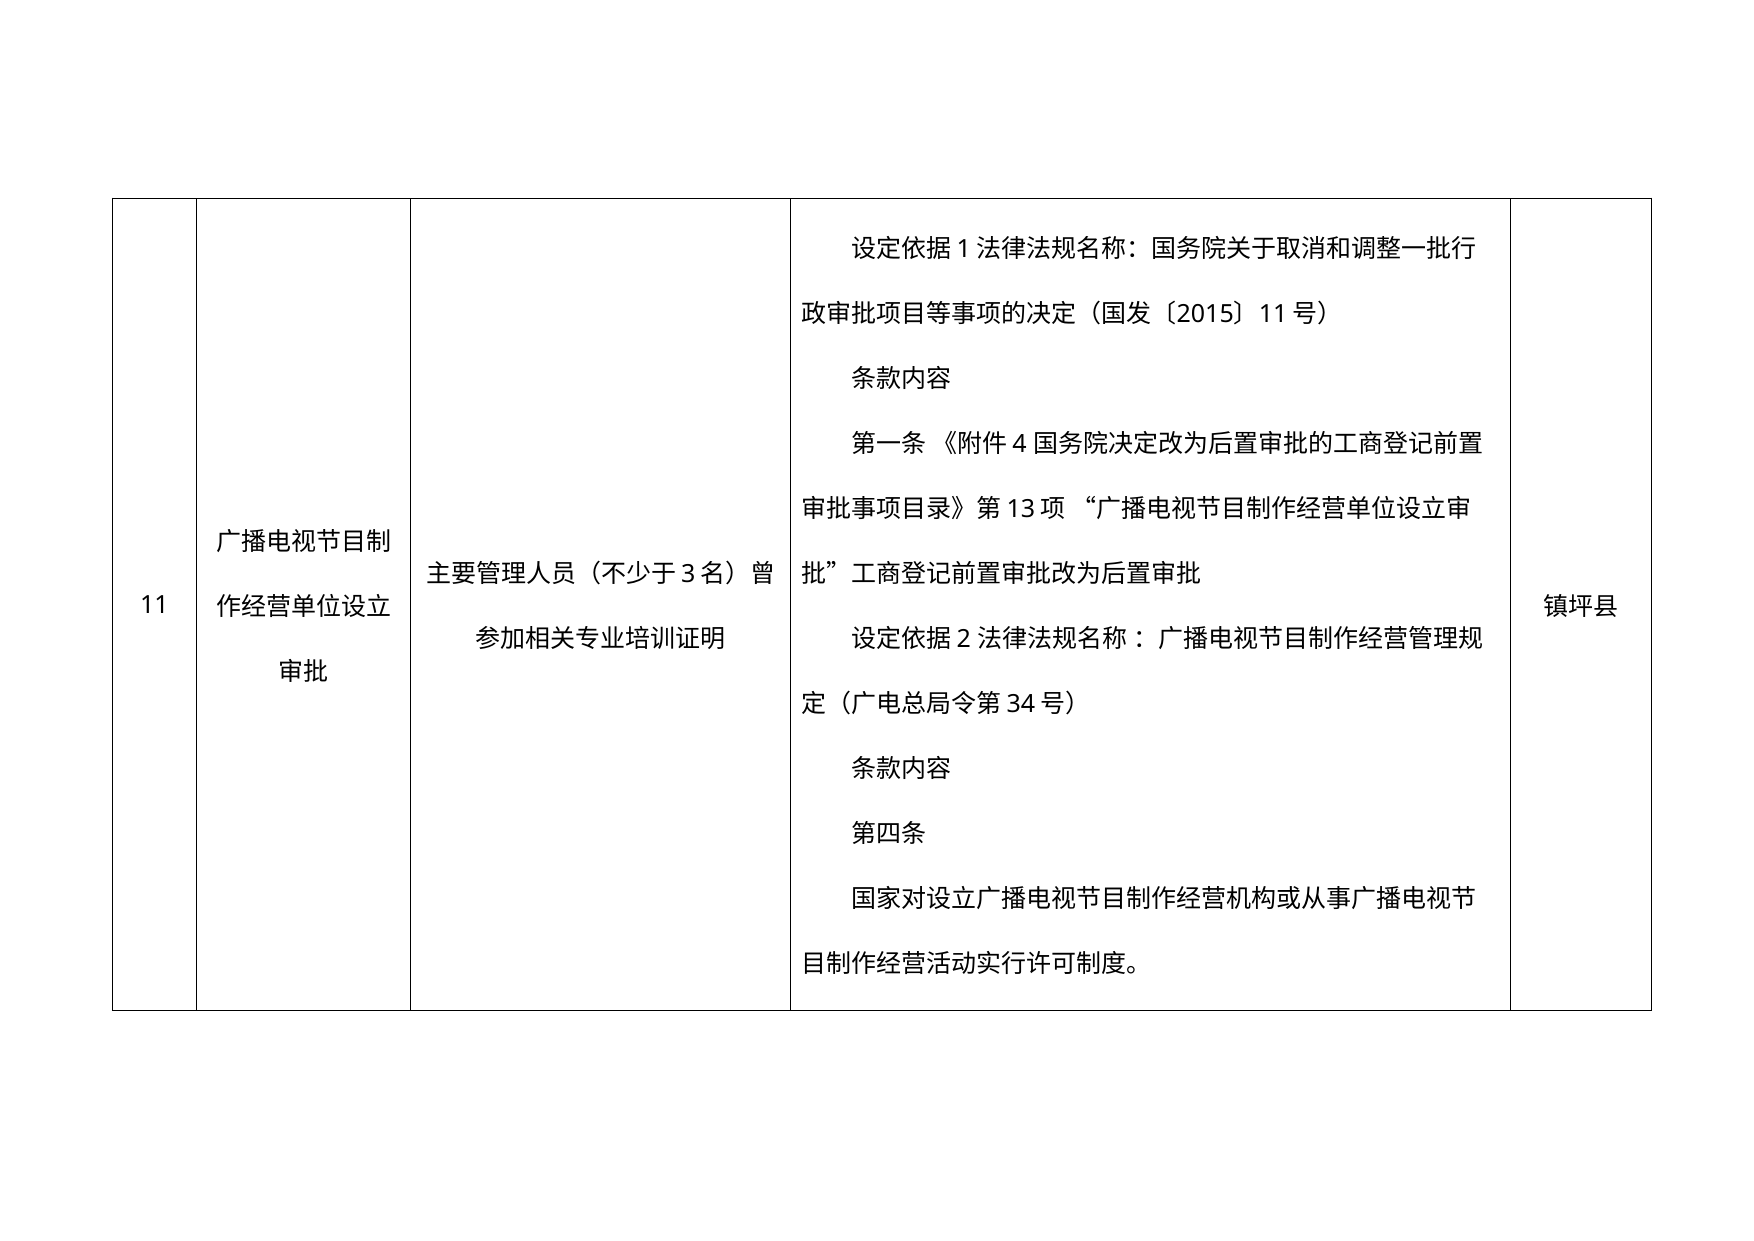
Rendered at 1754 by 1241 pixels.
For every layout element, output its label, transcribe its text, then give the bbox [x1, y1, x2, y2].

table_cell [411, 199, 790, 1009]
table_cell 11 [113, 199, 196, 1009]
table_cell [791, 199, 1510, 1009]
table_cell 广播电视节目制作经营单位设立审批 [197, 199, 410, 1009]
table_cell 镇坪县 [1511, 199, 1651, 1009]
